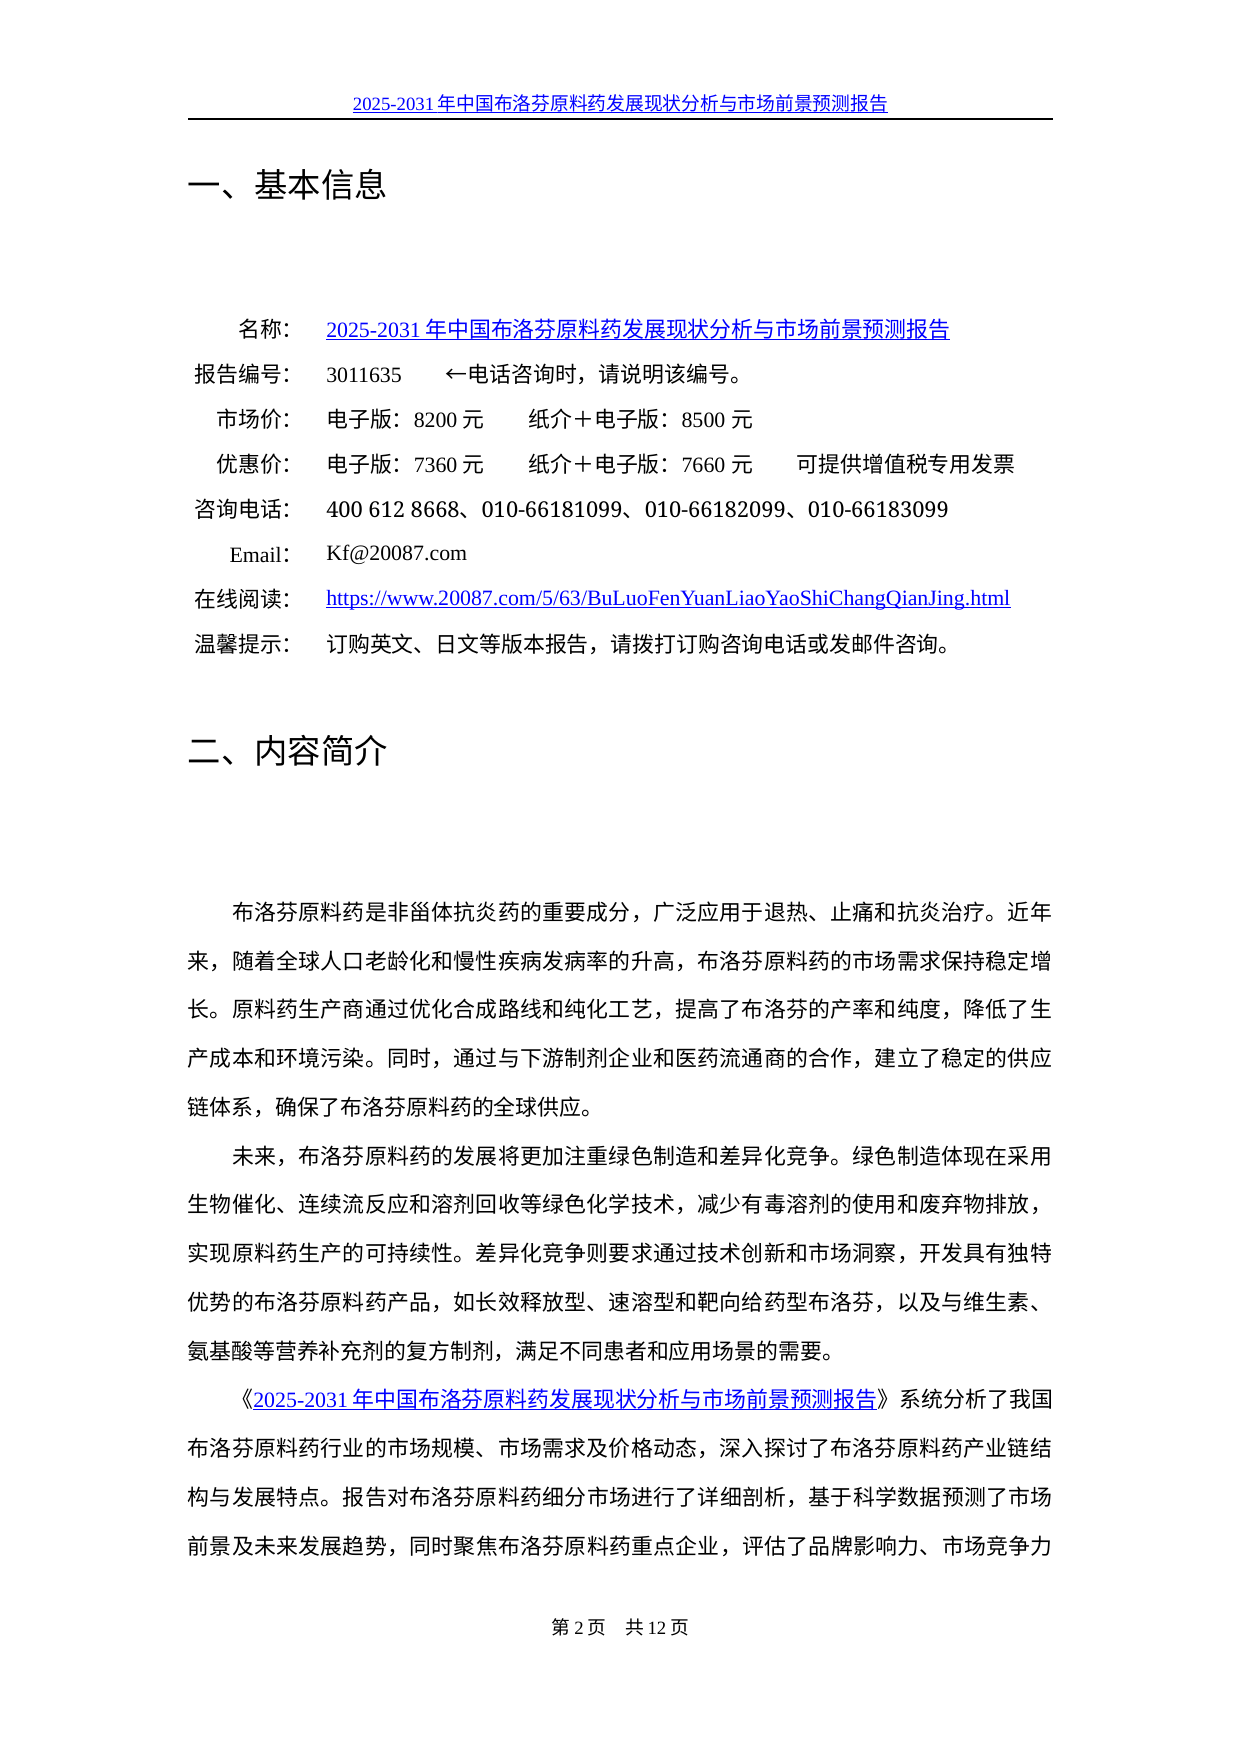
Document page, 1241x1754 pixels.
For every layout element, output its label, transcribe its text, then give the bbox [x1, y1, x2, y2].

table_cell Kf@20087.com [315, 537, 1073, 582]
title 二、内容简介 [187, 717, 1053, 782]
table_cell [315, 582, 1073, 627]
table_cell 在线阅读： [167, 582, 315, 627]
table_cell Email： [167, 537, 315, 582]
table_cell 温馨提示： [167, 627, 315, 672]
table_cell 400 612 8668、010-66181099、010-66182099、010-66183099 [315, 492, 1073, 537]
table_header 名称： [167, 312, 315, 357]
table_cell 优惠价： [167, 447, 315, 492]
table_cell 电子版：8200 元 纸介＋电子版：8500 元 [315, 402, 1073, 447]
table_header 2025-2031年中国布洛芬原料药发展现状分析与市场前景预测报告 [315, 312, 1073, 357]
table_cell 3011635 ←电话咨询时，请说明该编号。 [315, 357, 1073, 402]
table_cell 市场价： [167, 402, 315, 447]
title 一、基本信息 [187, 150, 1053, 215]
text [187, 894, 1053, 1561]
table_cell 电子版：7360 元 纸介＋电子版：7660 元 可提供增值税专用发票 [315, 447, 1073, 492]
table_cell 咨询电话： [167, 492, 315, 537]
table_cell 订购英文、日文等版本报告，请拨打订购咨询电话或发邮件咨询。 [315, 627, 1073, 672]
table_cell 报告编号： [167, 357, 315, 402]
